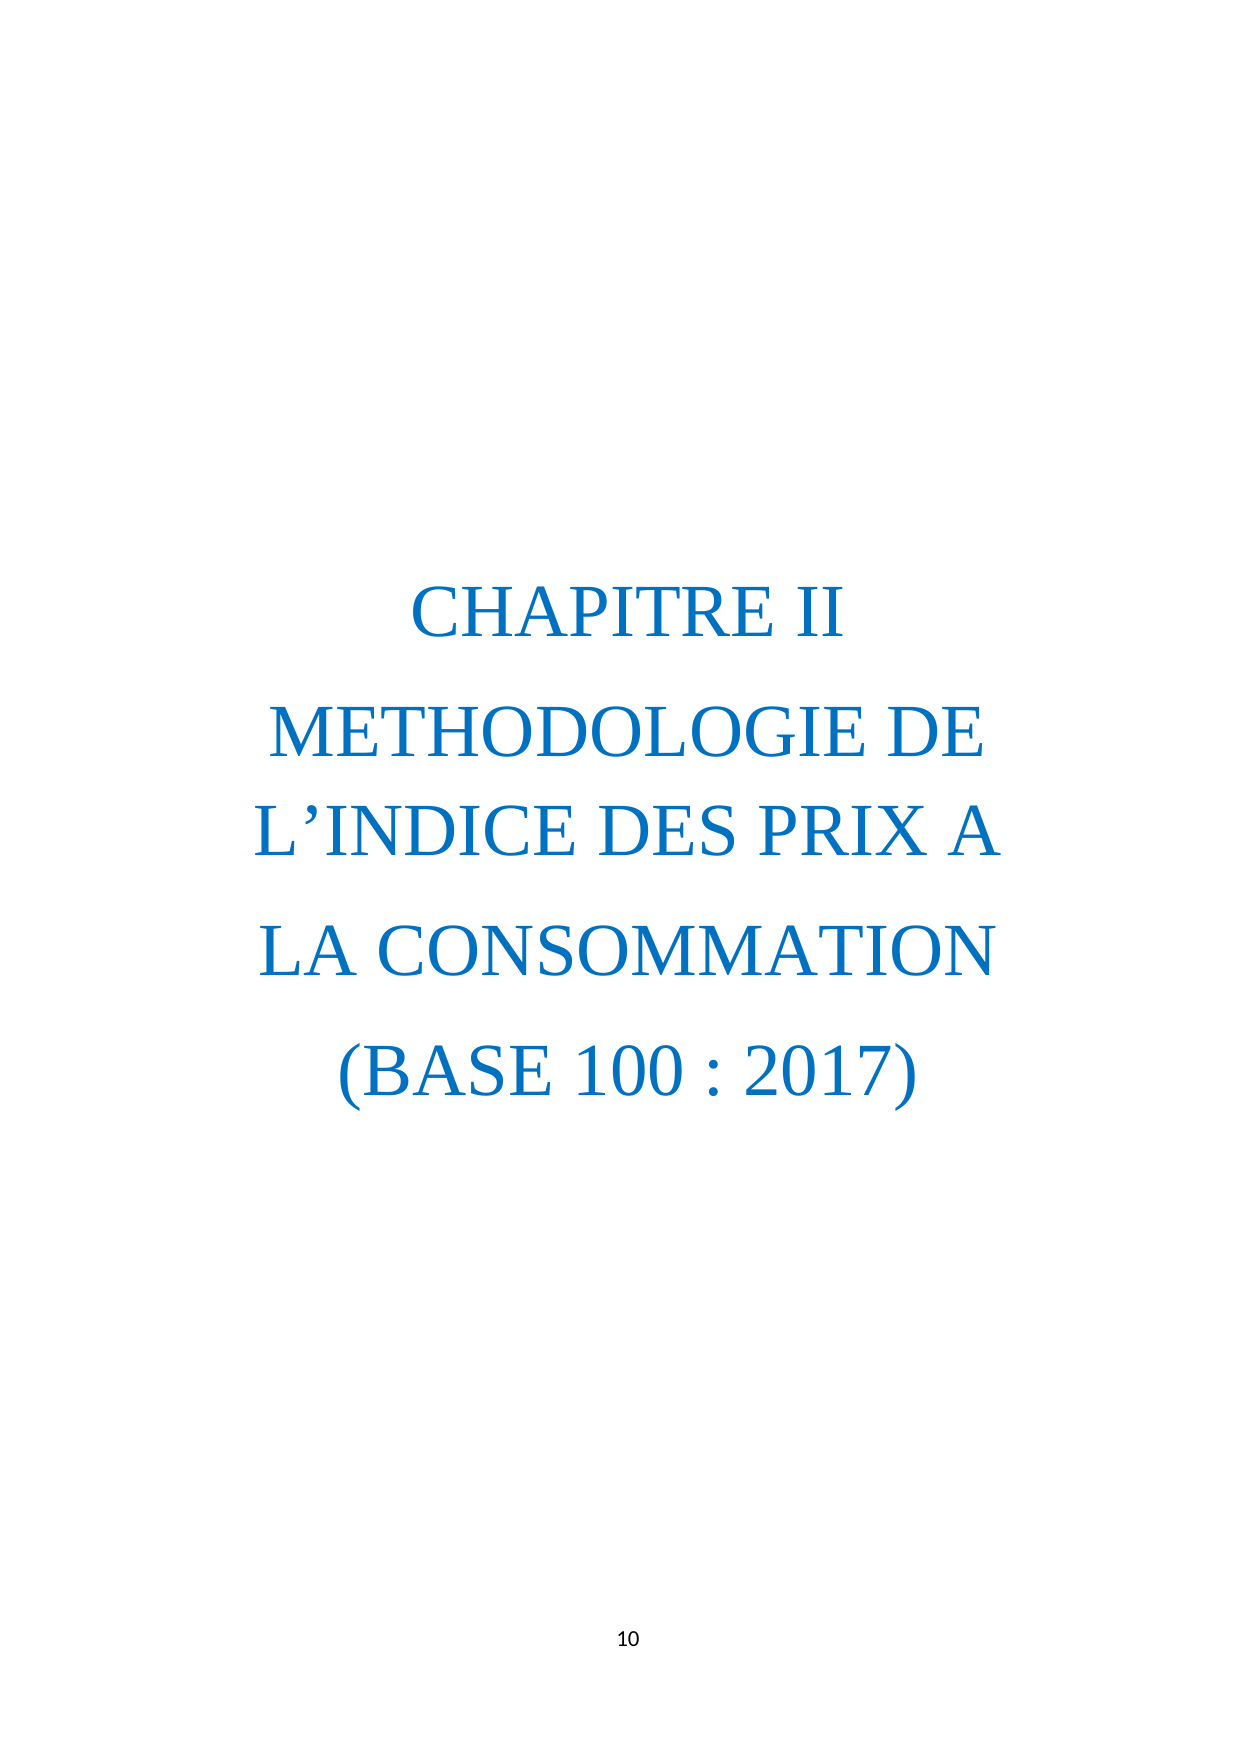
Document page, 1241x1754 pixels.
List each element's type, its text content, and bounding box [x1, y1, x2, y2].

text CHAPITRE II [148, 566, 1107, 653]
text METHODOLOGIE DE L’INDICE DES PRIX A [148, 686, 1107, 872]
text LA CONSOMMATION [148, 906, 1107, 992]
text (BASE 100 : 2017) [148, 1026, 1107, 1112]
